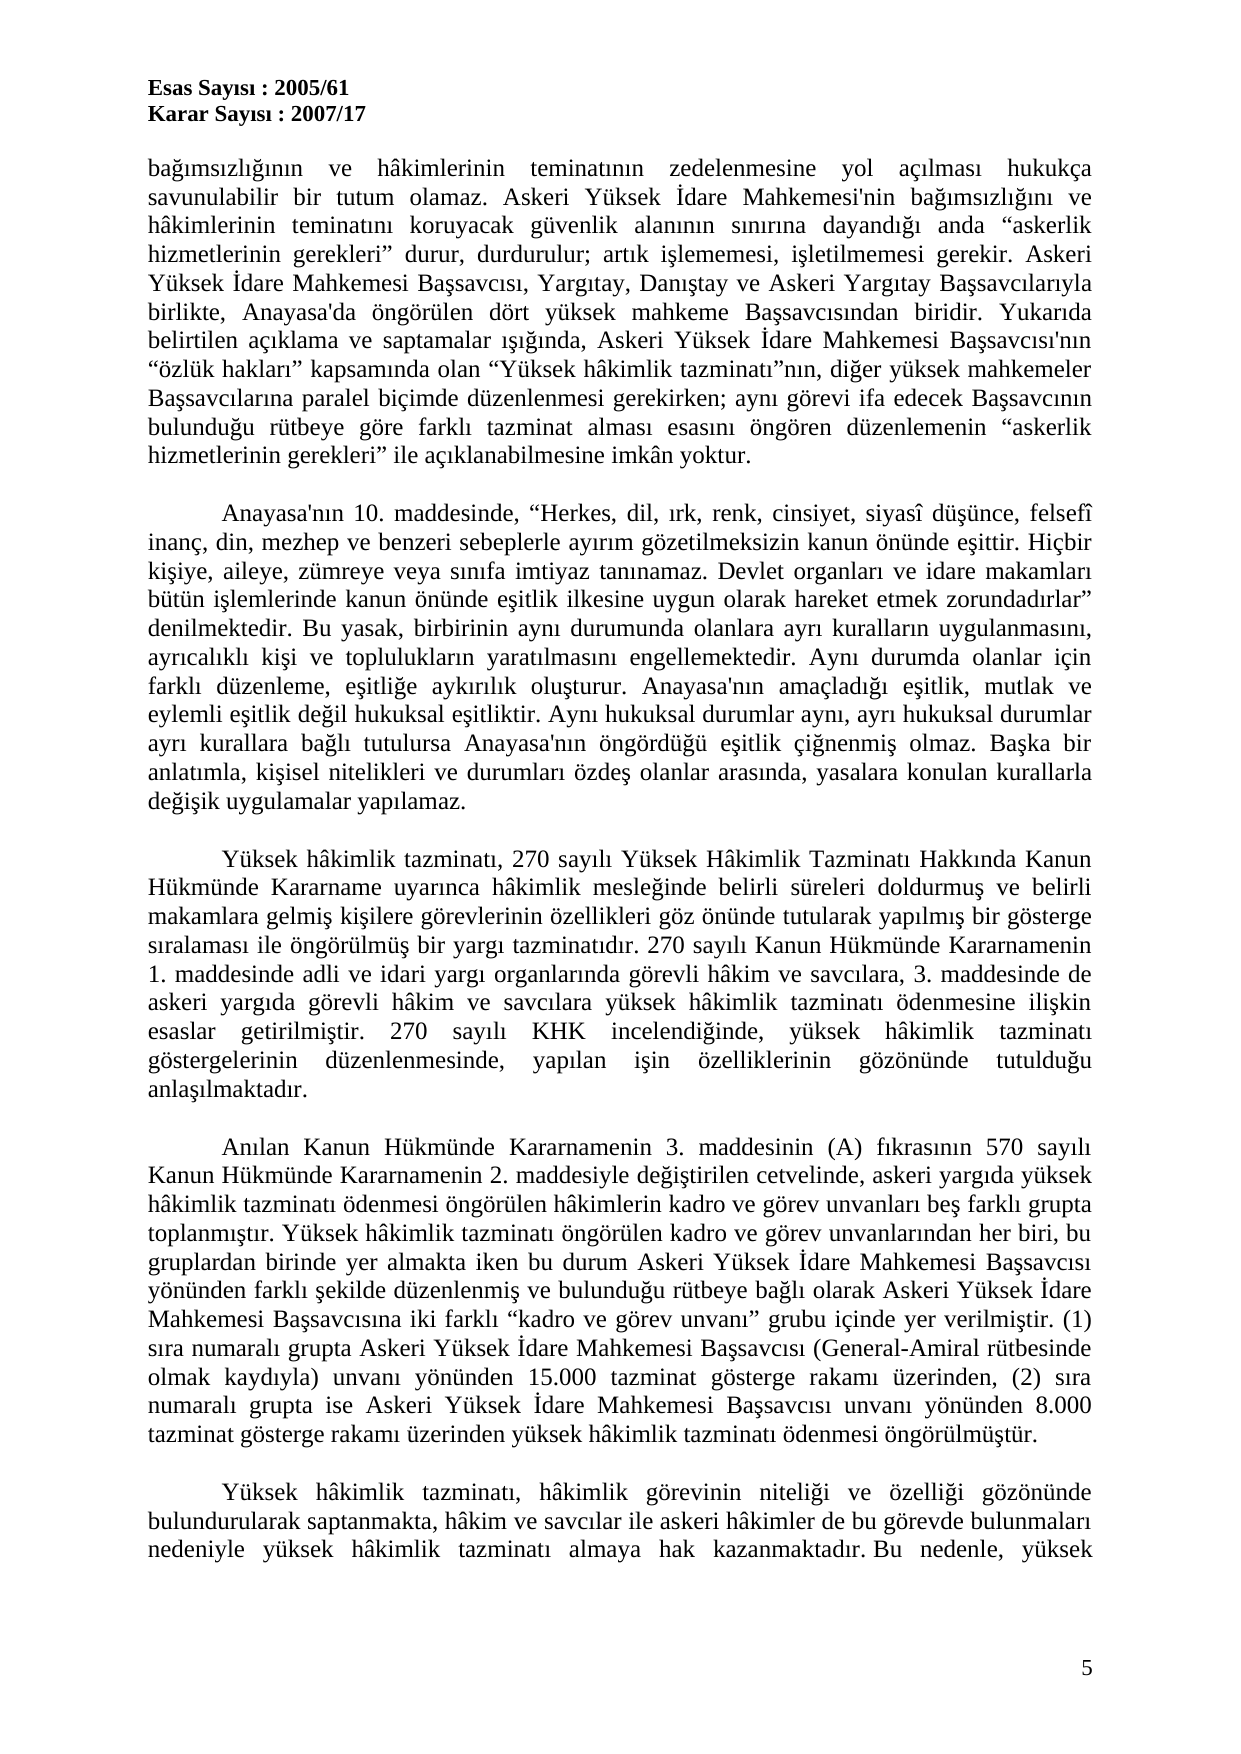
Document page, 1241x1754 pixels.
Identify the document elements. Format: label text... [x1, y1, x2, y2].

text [148, 1477, 1093, 1563]
text Yüksek hâkimlik tazminatı, 270 sayılı Yüksek Hâkimlik Tazminatı Hakkında Kanun Hükmünde Kararname uyarınca hâkimlik mesleğinde belirli süreleri doldurmuş ve belirli makamlara gelmiş kişilere görevlerinin özellikleri göz önünde tutularak yapılmış bir gösterge sıralaması ile öngörülmüş bir yargı tazminatıdır. 270 sayılı Kanun Hükmünde Kararnamenin 1. maddesinde adli ve idari yargı organlarında görevli hâkim ve savcılara, 3. maddesinde de askeri yargıda görevli hâkim ve savcılara yüksek hâkimlik tazminatı ödenmesine ilişkin esaslar getirilmiştir. 270 sayılı KHK incelendiğinde, yüksek hâkimlik tazminatı göstergelerinin düzenlenmesinde, yapılan işin özelliklerinin gözönünde tutulduğu anlaşılmaktadır. [148, 844, 1093, 1102]
text Anılan Kanun Hükmünde Kararnamenin 3. maddesinin (A) fıkrasının 570 sayılı Kanun Hükmünde Kararnamenin 2. maddesiyle değiştirilen cetvelinde, askeri yargıda yüksek hâkimlik tazminatı ödenmesi öngörülen hâkimlerin kadro ve görev unvanları beş farklı grupta toplanmıştır. Yüksek hâkimlik tazminatı öngörülen kadro ve görev unvanlarından her biri, bu gruplardan birinde yer almakta iken bu durum Askeri Yüksek İdare Mahkemesi Başsavcısı yönünden farklı şekilde düzenlenmiş ve bulunduğu rütbeye bağlı olarak Askeri Yüksek İdare Mahkemesi Başsavcısına iki farklı “kadro ve görev unvanı” grubu içinde yer verilmiştir. (1) sıra numaralı grupta Askeri Yüksek İdare Mahkemesi Başsavcısı (General-Amiral rütbesinde olmak kaydıyla) unvanı yönünden 15.000 tazminat gösterge rakamı üzerinden, (2) sıra numaralı grupta ise Askeri Yüksek İdare Mahkemesi Başsavcısı unvanı yönünden 8.000 tazminat gösterge rakamı üzerinden yüksek hâkimlik tazminatı ödenmesi öngörülmüştür. [148, 1132, 1093, 1448]
text Anayasa'nın 10. maddesinde, “Herkes, dil, ırk, renk, cinsiyet, siyasî düşünce, felsefî inanç, din, mezhep ve benzeri sebeplerle ayırım gözetilmeksizin kanun önünde eşittir. Hiçbir kişiye, aileye, zümreye veya sınıfa imtiyaz tanınamaz. Devlet organları ve idare makamları bütün işlemlerinde kanun önünde eşitlik ilkesine uygun olarak hareket etmek zorundadırlar” denilmektedir. Bu yasak, birbirinin aynı durumunda olanlara ayrı kuralların uygulanmasını, ayrıcalıklı kişi ve toplulukların yaratılmasını engellemektedir. Aynı durumda olanlar için farklı düzenleme, eşitliğe aykırılık oluşturur. Anayasa'nın amaçladığı eşitlik, mutlak ve eylemli eşitlik değil hukuksal eşitliktir. Aynı hukuksal durumlar aynı, ayrı hukuksal durumlar ayrı kurallara bağlı tutulursa Anayasa'nın öngördüğü eşitlik çiğnenmiş olmaz. Başka bir anlatımla, kişisel nitelikleri ve durumları özdeş olanlar arasında, yasalara konulan kurallarla değişik uygulamalar yapılamaz. [148, 498, 1093, 814]
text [148, 153, 1093, 469]
